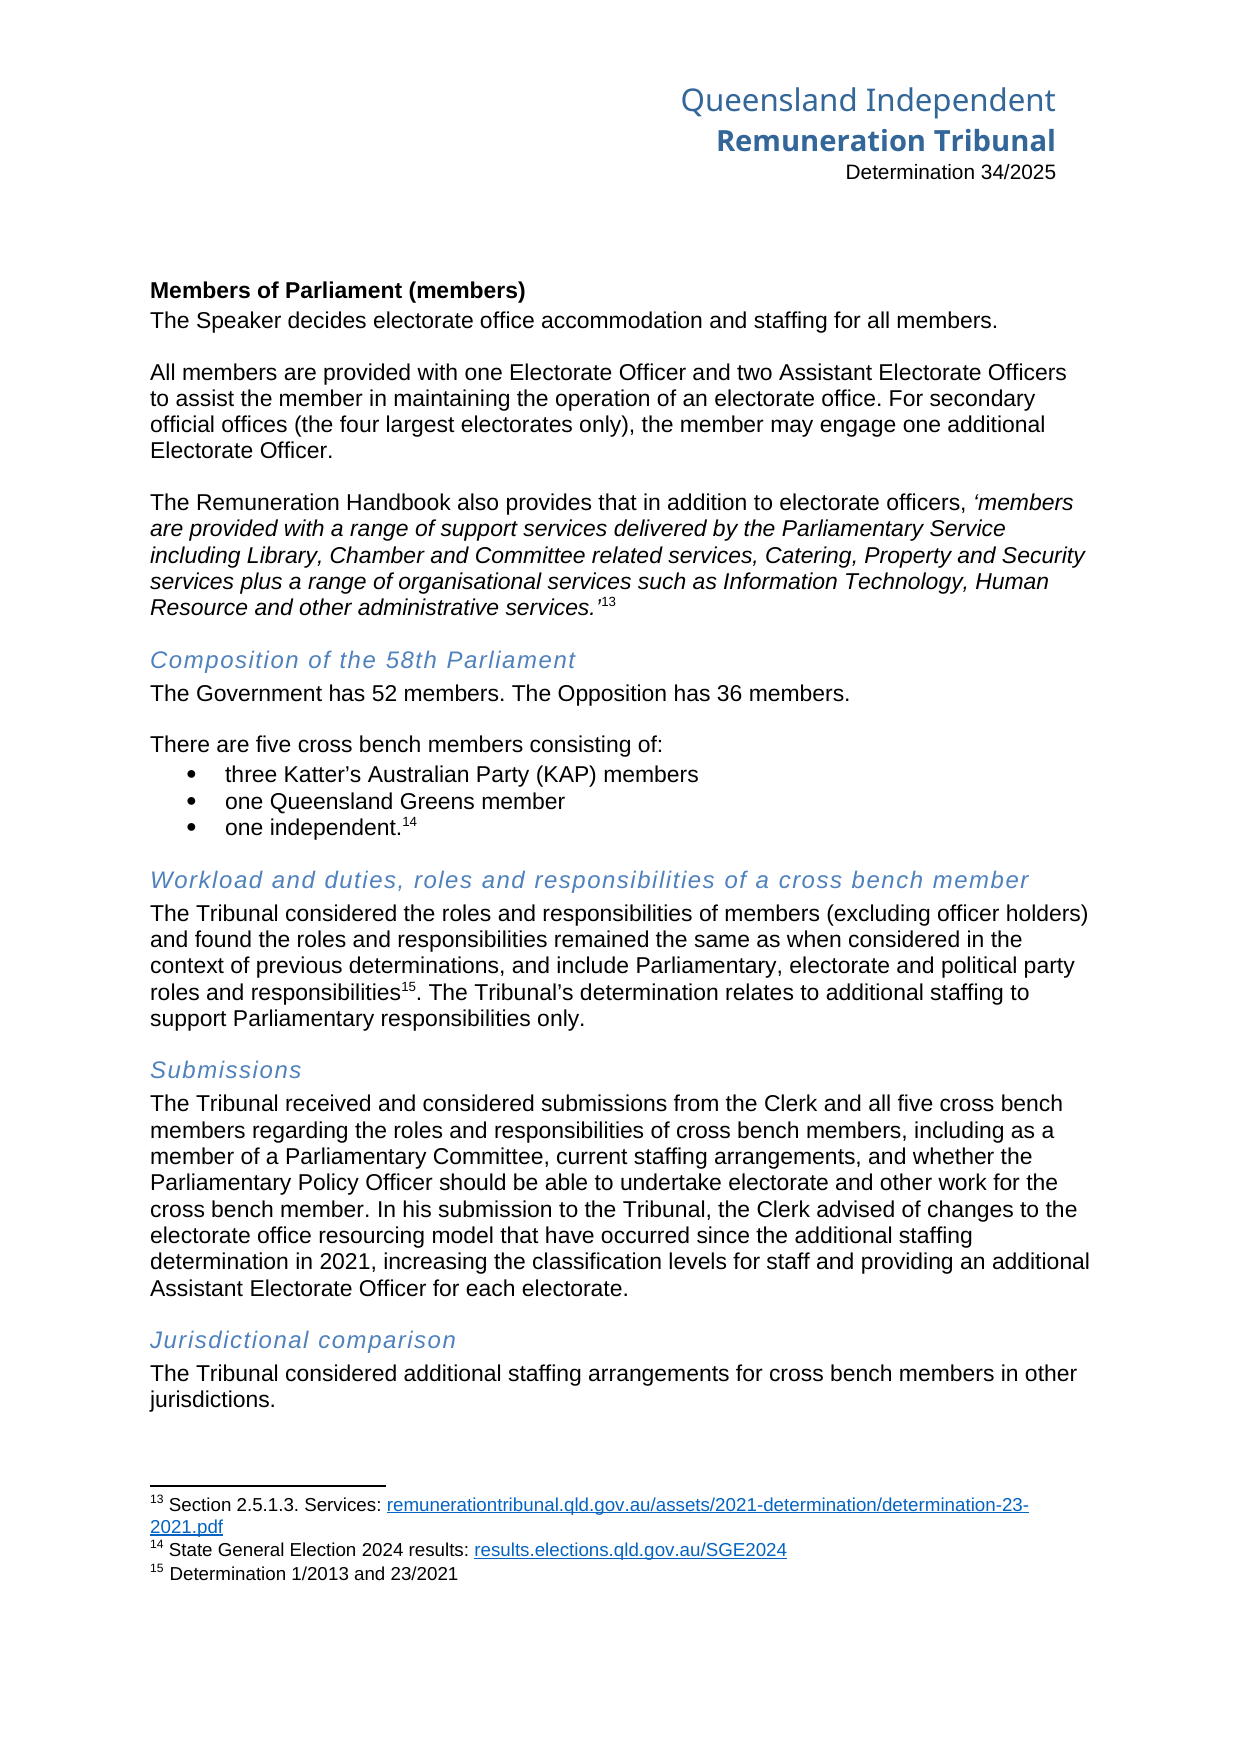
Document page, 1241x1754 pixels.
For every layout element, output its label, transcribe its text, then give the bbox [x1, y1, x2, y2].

subtitle Workload and duties, roles and responsibilities of a cross bench member [150, 866, 1090, 893]
list one Queensland Greens member [187, 788, 1090, 814]
text Members of Parliament (members) [150, 277, 1090, 303]
subtitle Submissions [150, 1056, 1090, 1084]
text The Government has 52 members. The Opposition has 36 members. [150, 679, 1090, 706]
text The Tribunal considered the roles and responsibilities of members (excluding officer holders) and found the roles and responsibilities remained the same as when considered in the context of previous determinations, and include Parliamentary, electorate and political party roles and responsibilities. The Tribunal’s determination relates to additional staffing to support Parliamentary responsibilities only. [150, 899, 1090, 1031]
subtitle Jurisdictional comparison [150, 1326, 1090, 1354]
list three Katter’s Australian Party (KAP) members [187, 761, 1090, 788]
text The Tribunal received and considered submissions from the Clerk and all five cross bench members regarding the roles and responsibilities of cross bench members, including as a member of a Parliamentary Committee, current staffing arrangements, and whether the Parliamentary Policy Officer should be able to undertake electorate and other work for the cross bench member. In his submission to the Tribunal, the Clerk advised of changes to the electorate office resourcing model that have occurred since the additional staffing determination in 2021, increasing the classification levels for staff and providing an additional Assistant Electorate Officer for each electorate. [150, 1090, 1090, 1301]
list one independent. [187, 814, 1090, 841]
text The Speaker decides electorate office accommodation and staffing for all members. [150, 307, 1090, 333]
text All members are provided with one Electorate Officer and two Assistant Electorate Officers to assist the member in maintaining the operation of an electorate office. For secondary official offices (the four largest electorates only), the member may engage one additional Electorate Officer. [150, 358, 1090, 464]
subtitle Composition of the 58th Parliament [150, 646, 1090, 673]
text The Tribunal considered additional staffing arrangements for cross bench members in other jurisdictions. [150, 1360, 1090, 1413]
text There are five cross bench members consisting of: [150, 731, 1090, 757]
text The Remuneration Handbook also provides that in addition to electorate officers, ‘members are provided with a range of support services delivered by the Parliamentary Service including Library, Chamber and Committee related services, Catering, Property and Security services plus a range of organisational services such as Information Technology, Human Resource and other administrative services.’ [150, 489, 1090, 621]
